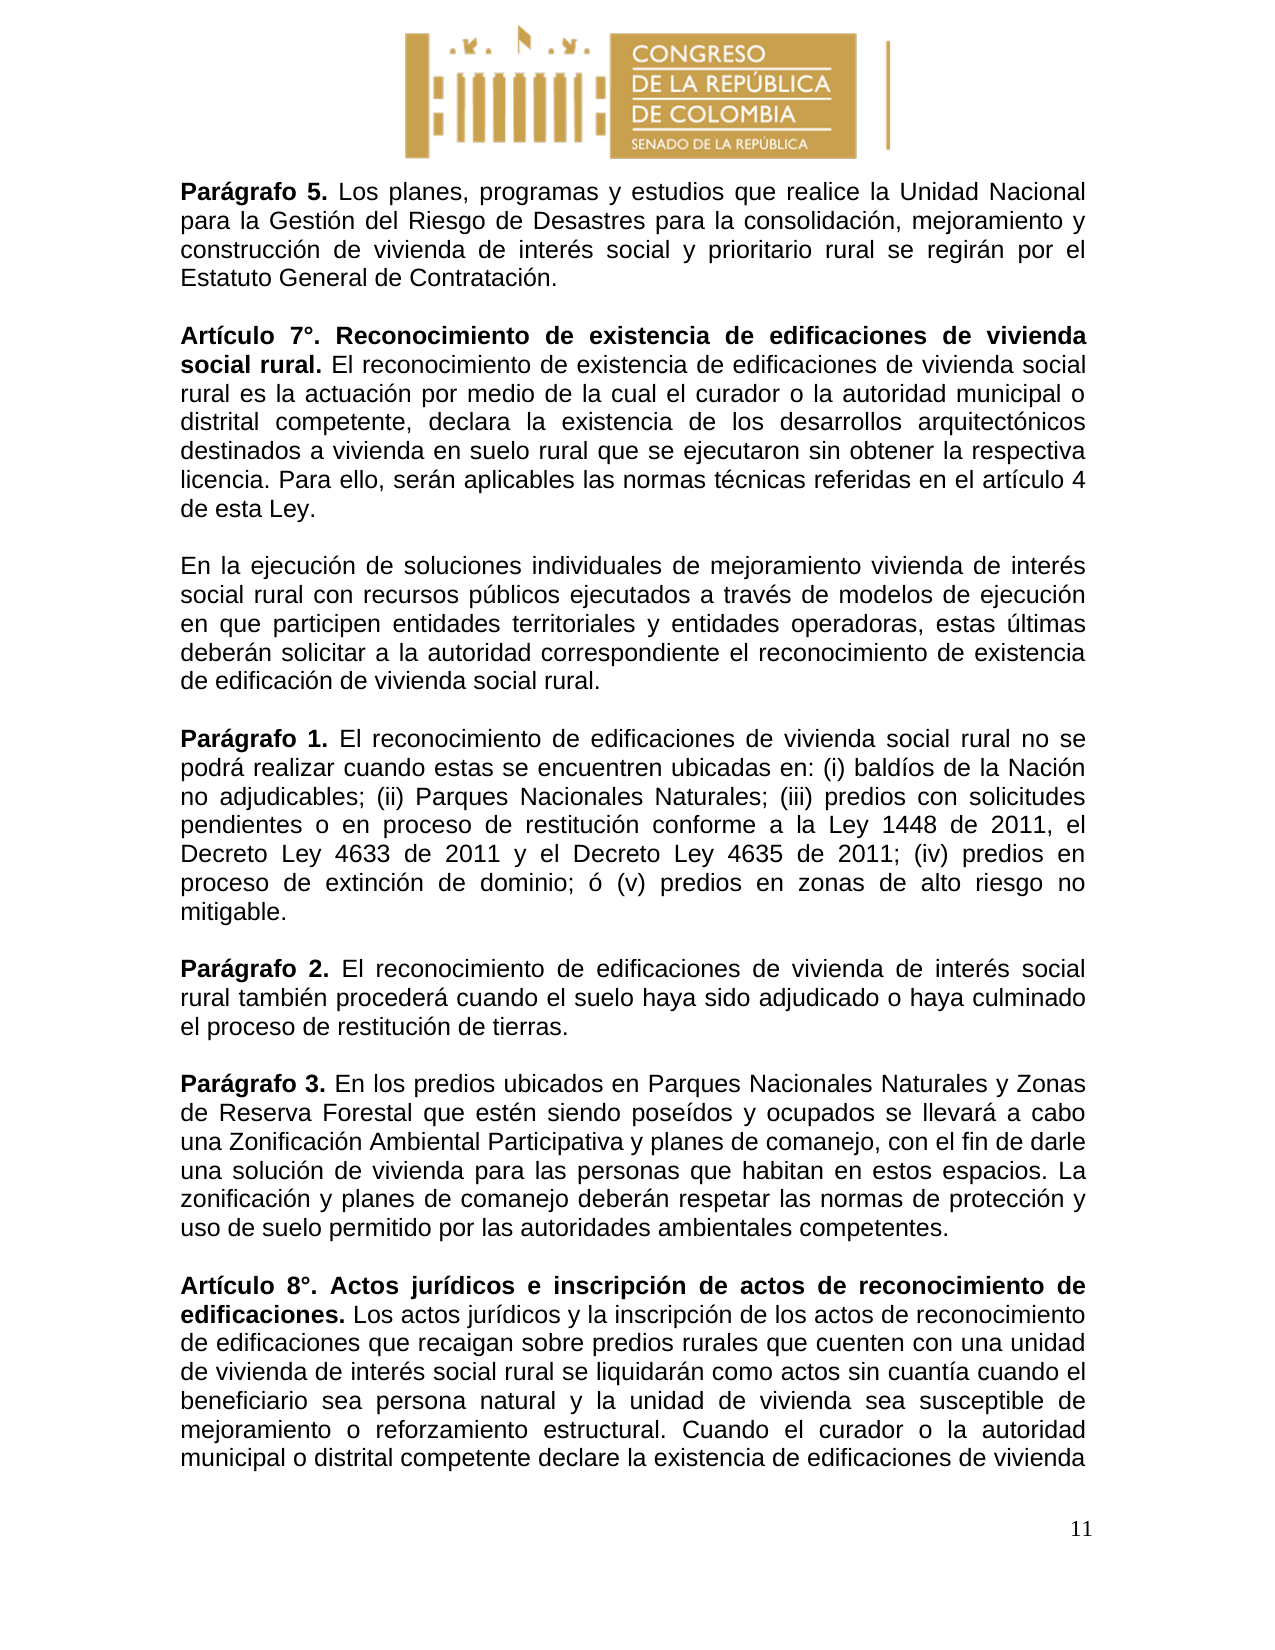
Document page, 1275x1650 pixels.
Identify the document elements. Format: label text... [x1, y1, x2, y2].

text Artículo 7°. Reconocimiento de existencia de edificaciones de vivienda social rural. El reconocimiento de existencia de edificaciones de vivienda social rural es la actuación por medio de la cual el curador o la autoridad municipal o distrital competente, declara la existencia de los desarrollos arquitectónicos destinados a vivienda en suelo rural que se ejecutaron sin obtener la respectiva licencia. Para ello, serán aplicables las normas técnicas referidas en el artículo 4 de esta Ley. [180, 321, 1087, 522]
text Parágrafo 2. El reconocimiento de edificaciones de vivienda de interés social rural también procederá cuando el suelo haya sido adjudicado o haya culminado el proceso de restitución de tierras. [180, 954, 1087, 1041]
picture [378, 18, 892, 172]
text Parágrafo 5. Los planes, programas y estudios que realice la Unidad Nacional para la Gestión del Riesgo de Desastres para la consolidación, mejoramiento y construcción de vivienda de interés social y prioritario rural se regirán por el Estatuto General de Contratación. [180, 177, 1087, 292]
text Parágrafo 1. El reconocimiento de edificaciones de vivienda social rural no se podrá realizar cuando estas se encuentren ubicadas en: (i) baldíos de la Nación no adjudicables; (ii) Parques Nacionales Naturales; (iii) predios con solicitudes pendientes o en proceso de restitución conforme a la Ley 1448 de 2011, el Decreto Ley 4633 de 2011 y el Decreto Ley 4635 de 2011; (iv) predios en proceso de extinción de dominio; ó (v) predios en zonas de alto riesgo no mitigable. [180, 724, 1087, 925]
text En la ejecución de soluciones individuales de mejoramiento vivienda de interés social rural con recursos públicos ejecutados a través de modelos de ejecución en que participen entidades territoriales y entidades operadoras, estas últimas deberán solicitar a la autoridad correspondiente el reconocimiento de existencia de edificación de vivienda social rural. [180, 551, 1087, 695]
text Parágrafo 3. En los predios ubicados en Parques Nacionales Naturales y Zonas de Reserva Forestal que estén siendo poseídos y ocupados se llevará a cabo una Zonificación Ambiental Participativa y planes de comanejo, con el fin de darle una solución de vivienda para las personas que habitan en estos espacios. La zonificación y planes de comanejo deberán respetar las normas de protección y uso de suelo permitido por las autoridades ambientales competentes. [180, 1069, 1087, 1242]
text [180, 1271, 1087, 1472]
